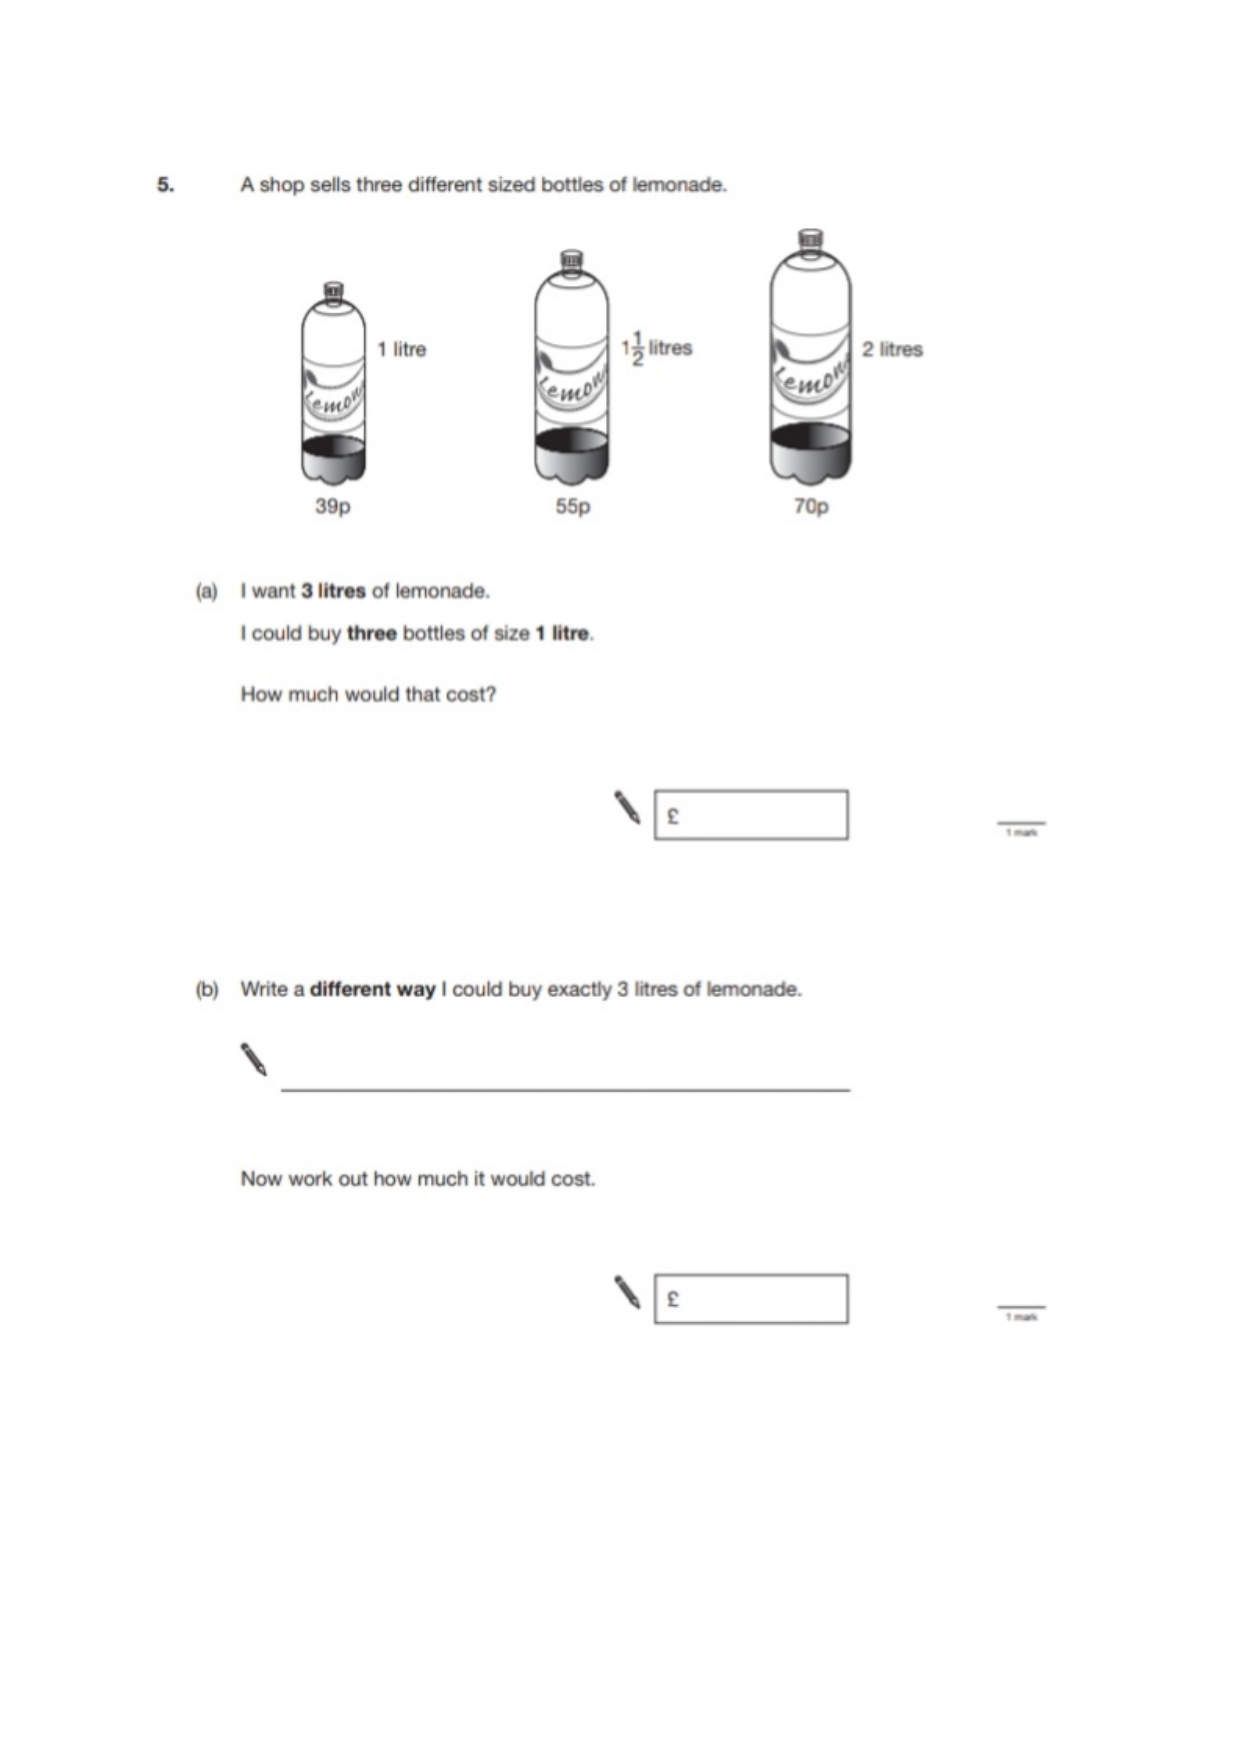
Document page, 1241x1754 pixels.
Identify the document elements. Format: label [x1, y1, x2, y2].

picture [150, 150, 1068, 1355]
